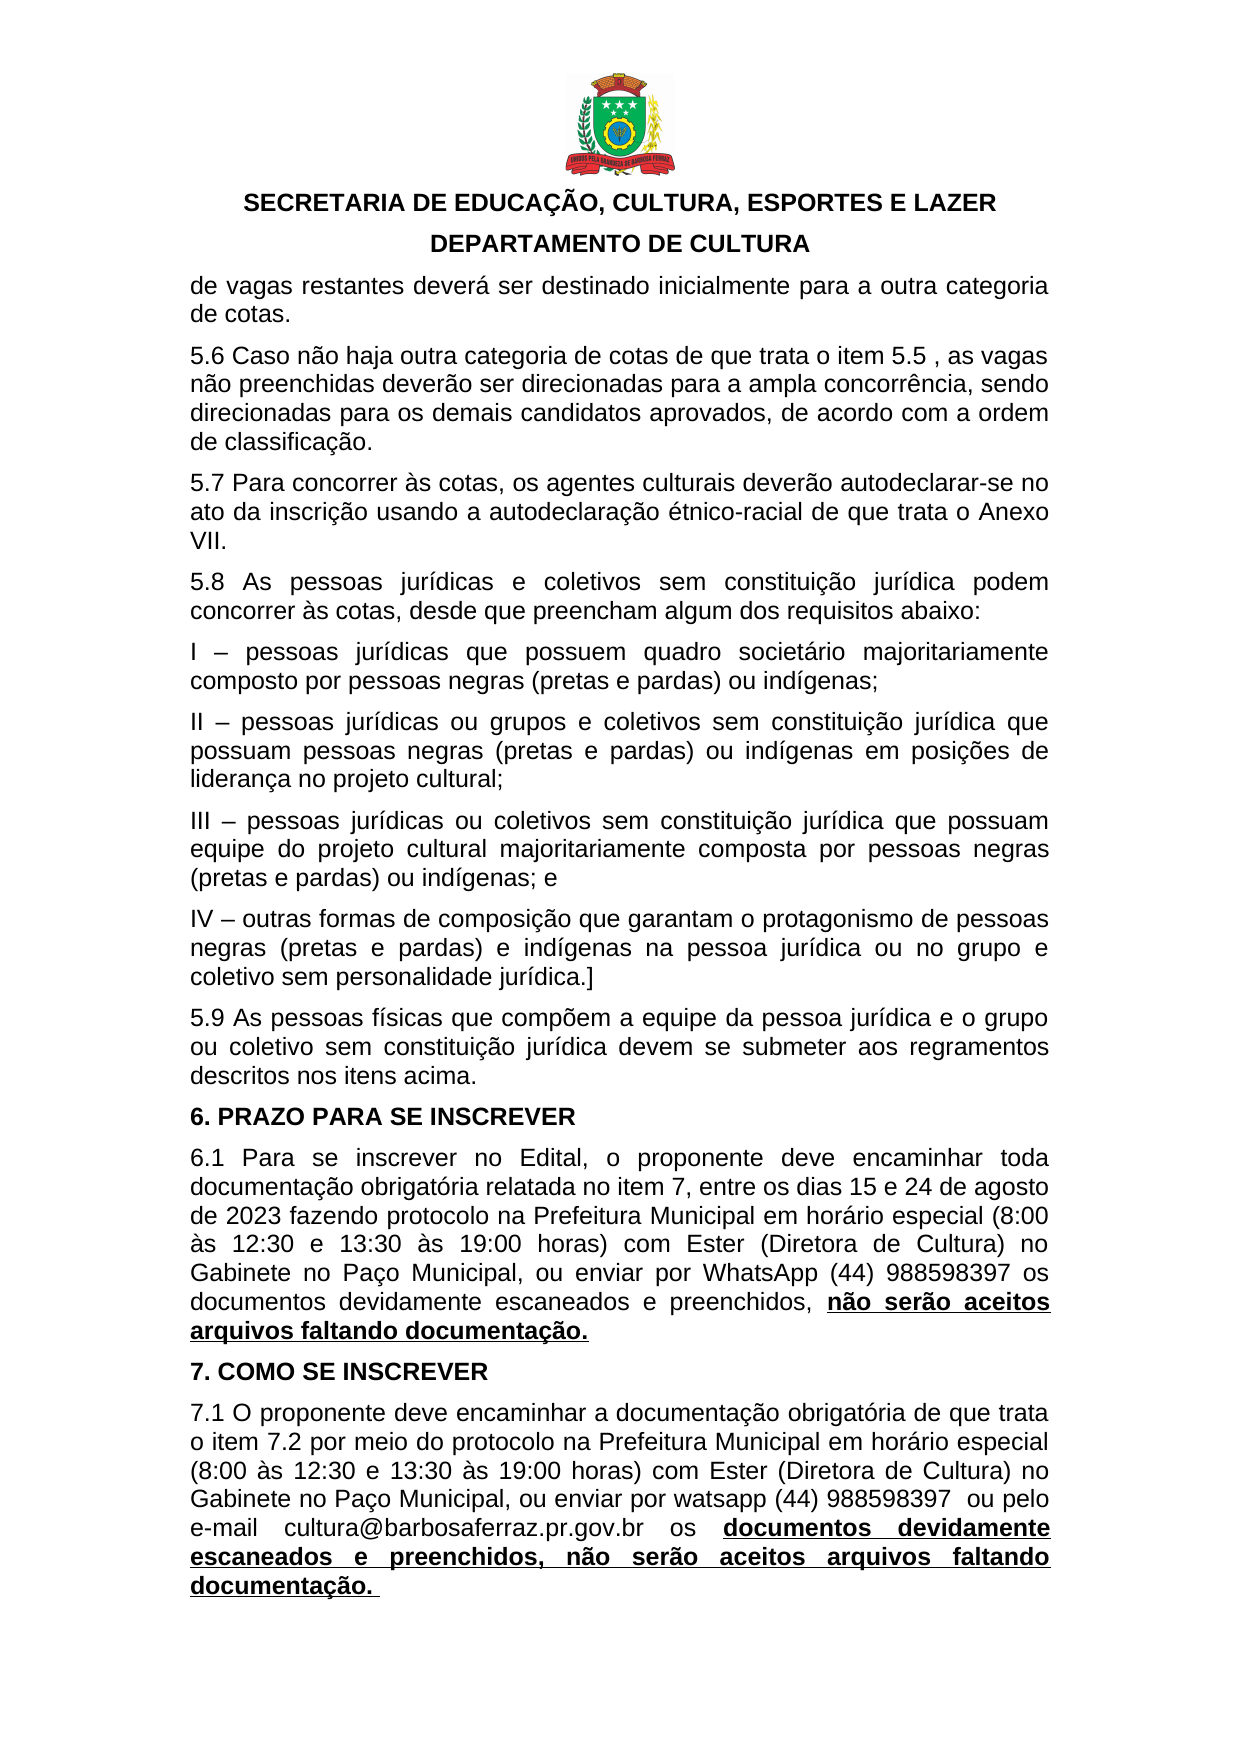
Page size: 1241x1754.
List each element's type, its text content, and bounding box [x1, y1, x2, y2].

text 7.1 O proponente deve encaminhar a documentação obrigatória de que trata o item 7.2 por meio do protocolo na Prefeitura Municipal em horário especial (8:00 às 12:30 e 13:30 às 19:00 horas) com Ester (Diretora de Cultura) no Gabinete no Paço Municipal, ou enviar por watsapp (44) 988598397 ou pelo e-mail cultura@barbosaferraz.pr.gov.br os documentos devidamente escaneados e preenchidos, não serão aceitos arquivos faltando documentação. [190, 1398, 1051, 1567]
text 7.1 O proponente deve encaminhar a documentação obrigatória de que trata o item 7.2 por meio do protocolo na Prefeitura Municipal em horário especial (8:00 às 12:30 e 13:30 às 19:00 horas) com Ester (Diretora de Cultura) no Gabinete no Paço Municipal, ou enviar por watsapp (44) 988598397 ou pelo e-mail cultura@barbosaferraz.pr.gov.br os documentos devidamente escaneados e preenchidos, não serão aceitos arquivos faltando documentação. [190, 1568, 1051, 1599]
text 5.9 As pessoas físicas que compõem a equipe da pessoa jurídica e o grupo ou coletivo sem constituição jurídica devem se submeter aos regramentos descritos nos itens acima. [190, 1003, 1051, 1089]
text 7. COMO SE INSCREVER [190, 1357, 1051, 1386]
text 6.1 Para se inscrever no Edital, o proponente deve encaminhar toda documentação obrigatória relatada no item 7, entre os dias 15 e 24 de agosto de 2023 fazendo protocolo na Prefeitura Municipal em horário especial (8:00 às 12:30 e 13:30 às 19:00 horas) com Ester (Diretora de Cultura) no Gabinete no Paço Municipal, ou enviar por WhatsApp (44) 988598397 os documentos devidamente escaneados e preenchidos, não serão aceitos arquivos faltando documentação. [190, 1143, 1051, 1344]
text I – pessoas jurídicas que possuem quadro societário majoritariamente composto por pessoas negras (pretas e pardas) ou indígenas; [190, 637, 1051, 694]
text IV – outras formas de composição que garantam o protagonismo de pessoas negras (pretas e pardas) e indígenas na pessoa jurídica ou no grupo e coletivo sem personalidade jurídica.] [190, 904, 1051, 991]
text 5.8 As pessoas jurídicas e coletivos sem constituição jurídica podem concorrer às cotas, desde que preencham algum dos requisitos abaixo: [190, 567, 1051, 624]
text 5.6 Caso não haja outra categoria de cotas de que trata o item 5.5 , as vagas não preenchidas deverão ser direcionadas para a ampla concorrência, sendo direcionadas para os demais candidatos aprovados, de acordo com a ordem de classificação. [190, 341, 1051, 456]
text 5.7 Para concorrer às cotas, os agentes culturais deverão autodeclarar-se no ato da inscrição usando a autodeclaração étnico-racial de que trata o Anexo VII. [190, 468, 1051, 554]
text III – pessoas jurídicas ou coletivos sem constituição jurídica que possuam equipe do projeto cultural majoritariamente composta por pessoas negras (pretas e pardas) ou indígenas; e [190, 806, 1051, 892]
picture [565, 73, 675, 176]
text II – pessoas jurídicas ou grupos e coletivos sem constituição jurídica que possuam pessoas negras (pretas e pardas) ou indígenas em posições de liderança no projeto cultural; [190, 707, 1051, 793]
text 6. PRAZO PARA SE INSCREVER [190, 1102, 1051, 1131]
